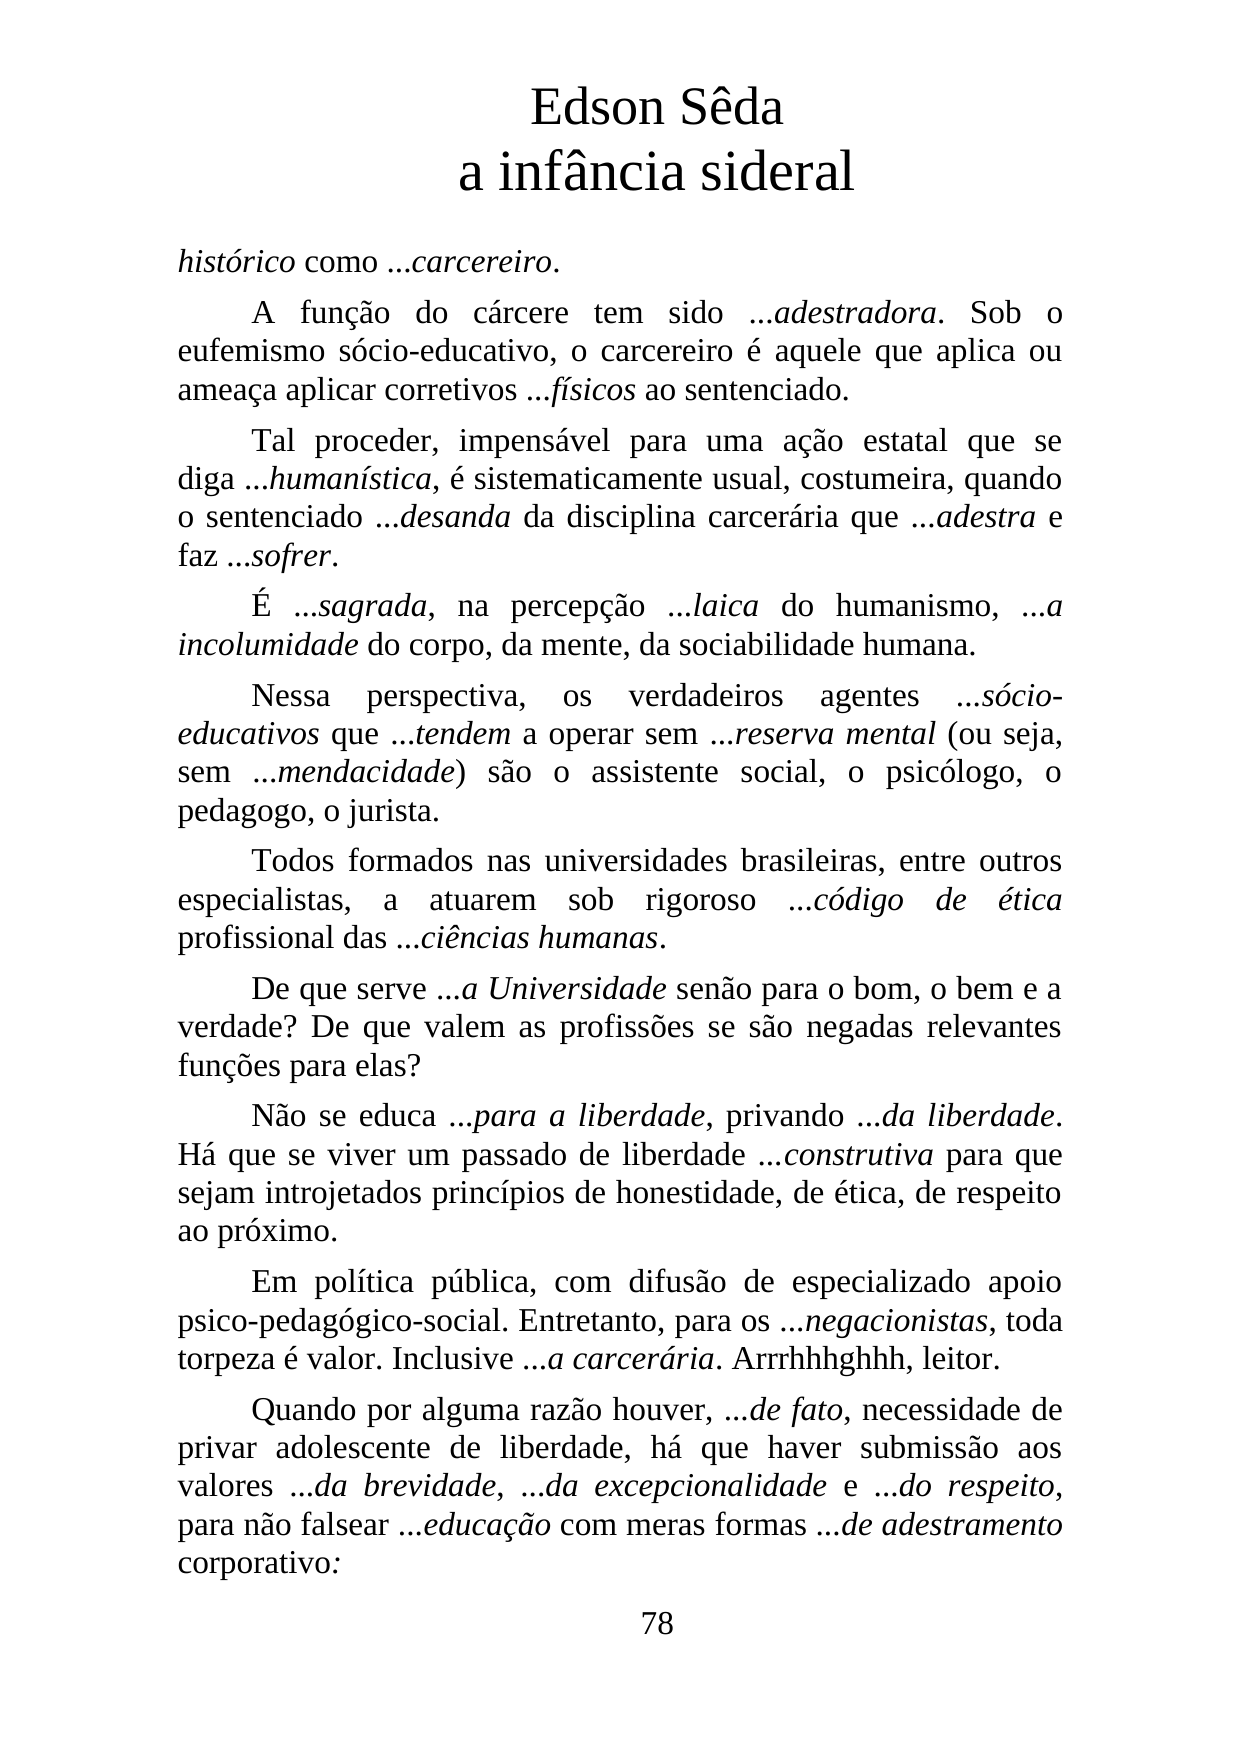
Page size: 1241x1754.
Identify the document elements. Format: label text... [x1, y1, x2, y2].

text Todos formados nas universidades brasileiras, entre outros especialistas, a atuarem sob rigoroso ...código de ética profissional das ...ciências humanas. [177, 841, 1063, 956]
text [177, 241, 1063, 280]
text Tal proceder, impensável para uma ação estatal que se diga ...humanística, é sistematicamente usual, costumeira, quando o sentenciado ...desanda da disciplina carcerária que ...adestra e faz ...sofrer. [177, 420, 1063, 573]
text Em política pública, com difusão de especializado apoio psico-pedagógico-social. Entretanto, para os ...negacionistas, toda torpeza é valor. Inclusive ...a carcerária. Arrrhhhghhh, leitor. [177, 1261, 1063, 1376]
text De que serve ...a Universidade senão para o bom, o bem e a verdade? De que valem as profissões se são negadas relevantes funções para elas? [177, 968, 1063, 1083]
text É ...sagrada, na percepção ...laica do humanismo, ...a incolumidade do corpo, da mente, da sociabilidade humana. [177, 586, 1063, 662]
text Não se educa ...para a liberdade, privando ...da liberdade. Há que se viver um passado de liberdade ...construtiva para que sejam introjetados princípios de honestidade, de ética, de respeito ao próximo. [177, 1096, 1063, 1249]
text Quando por alguma razão houver, ...de fato, necessidade de privar adolescente de liberdade, há que haver submissão aos valores ...da brevidade, ...da excepcionalidade e ...do respeito, para não falsear ...educação com meras formas ...de adestramento corporativo: [177, 1389, 1063, 1581]
text A função do cárcere tem sido ...adestradora. Sob o eufemismo sócio-educativo, o carcereiro é aquele que aplica ou ameaça aplicar corretivos ...físicos ao sentenciado. [177, 292, 1063, 407]
text Nessa perspectiva, os verdadeiros agentes ...sócio-educativos que ...tendem a operar sem ...reserva mental (ou seja, sem ...mendacidade) são o assistente social, o psicólogo, o pedagogo, o jurista. [177, 675, 1063, 828]
